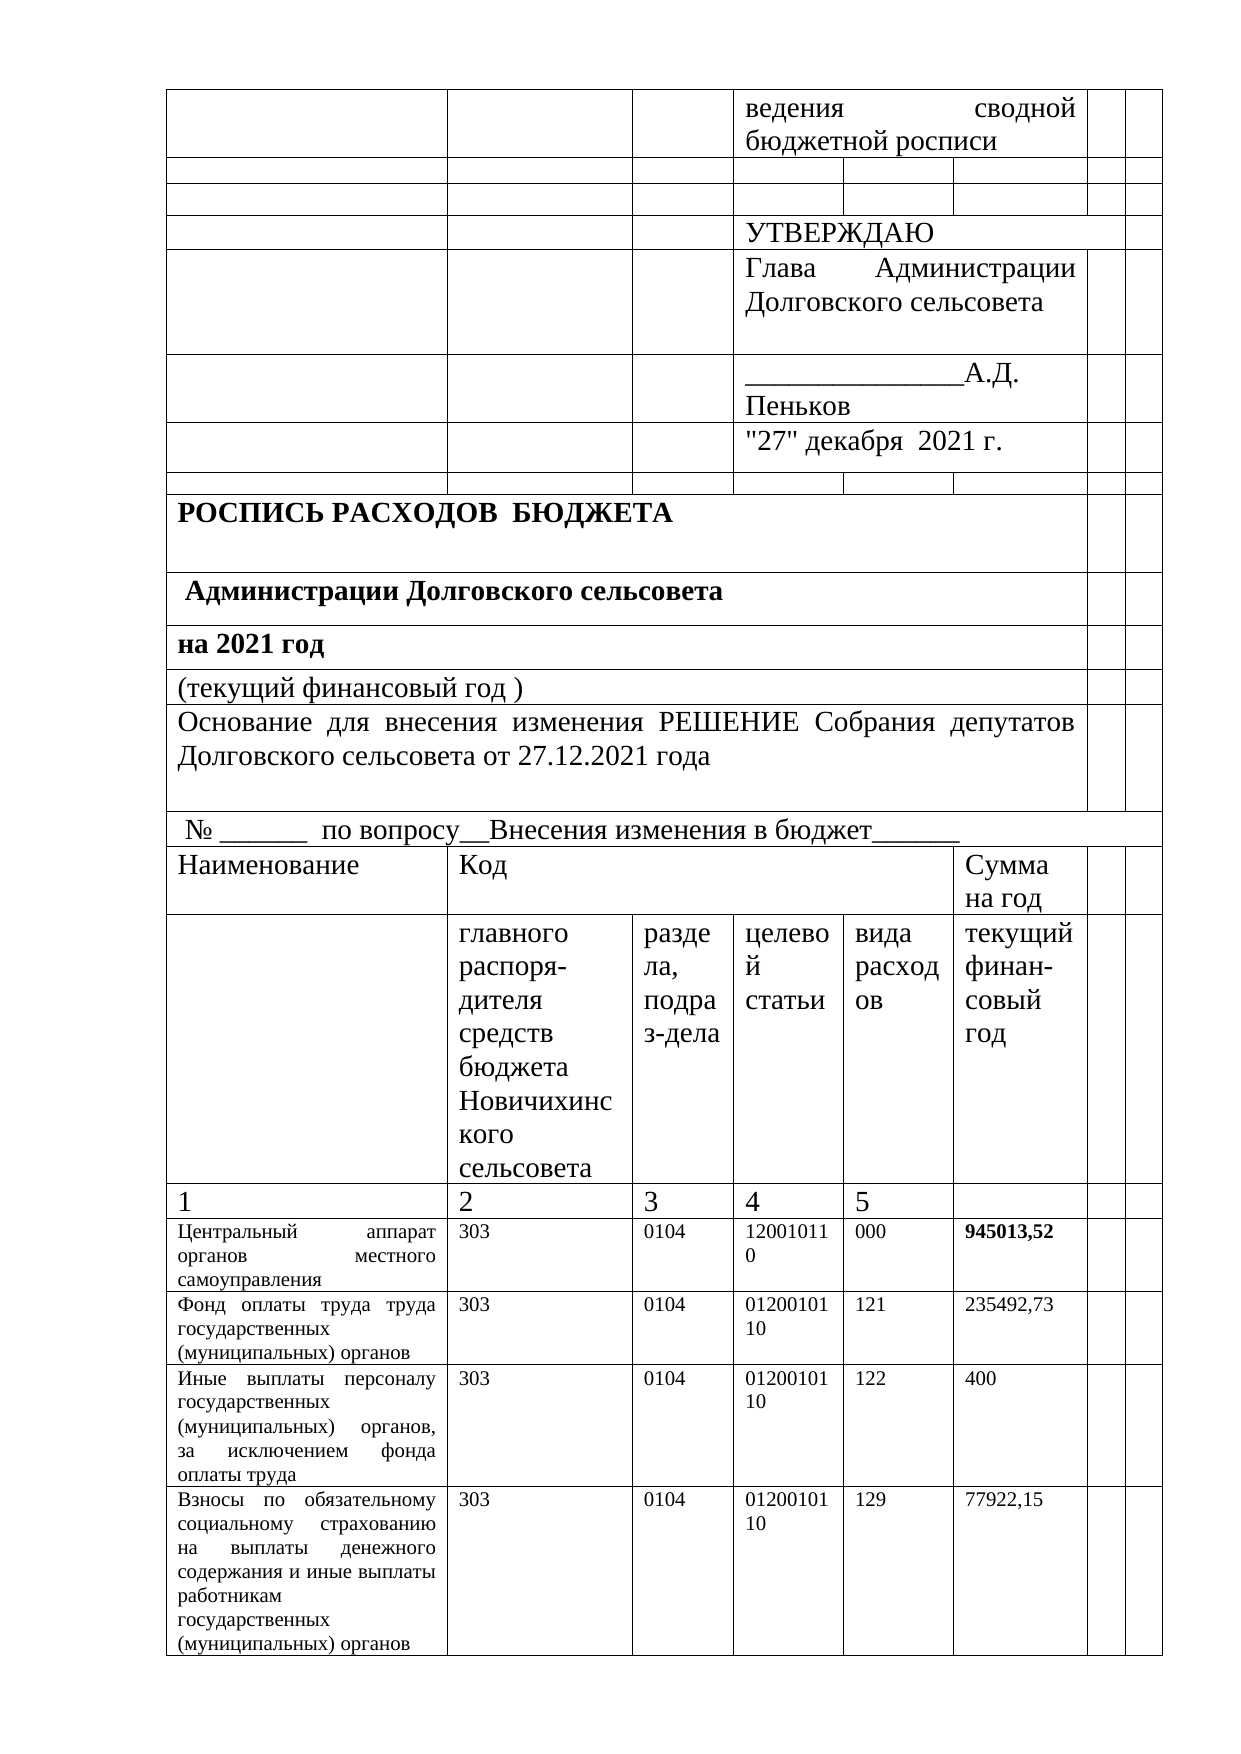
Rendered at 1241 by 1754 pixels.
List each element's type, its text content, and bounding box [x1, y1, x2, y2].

table_cell [1126, 423, 1162, 472]
table_cell (текущий финансовый год ) [167, 670, 1087, 703]
table_cell 4 [734, 1184, 843, 1218]
table_cell [1088, 250, 1125, 354]
table_cell 0104 [633, 1292, 733, 1364]
table_cell [954, 473, 1087, 494]
table_cell Взносы по обязательному социальному страхованию на выплаты денежного содержания и иные выплаты работникам государственных (муниципальных) органов [167, 1487, 447, 1655]
table_cell РОСПИСЬ РАСХОДОВ БЮДЖЕТА [167, 495, 1087, 572]
table_cell [167, 473, 447, 494]
table_cell [633, 216, 733, 249]
table_cell [1126, 1219, 1162, 1291]
table_cell [1126, 495, 1162, 572]
table_cell [1126, 184, 1162, 214]
table_cell 5 [844, 1184, 953, 1218]
table_cell [167, 90, 447, 157]
table_cell раздела, подраз-дела [633, 915, 733, 1183]
table_cell [844, 184, 953, 214]
table_cell [167, 158, 447, 183]
table_cell [1126, 626, 1162, 669]
table_cell 3 [633, 1184, 733, 1218]
table_cell 303 [448, 1487, 632, 1655]
table_cell [1088, 670, 1125, 703]
table_cell 945013,52 [954, 1219, 1087, 1291]
table_cell [1126, 90, 1162, 157]
table_cell [1088, 495, 1125, 572]
table_cell [1088, 355, 1125, 422]
table_cell [448, 250, 632, 354]
table_cell [1088, 1487, 1125, 1655]
table_cell [1126, 1365, 1162, 1486]
table_cell 0104 [633, 1487, 733, 1655]
table_cell [167, 184, 447, 214]
table_cell [448, 184, 632, 214]
table_cell 120010110 [734, 1219, 843, 1291]
table_cell [448, 355, 632, 422]
table_cell [448, 423, 632, 472]
table_cell Иные выплаты персоналу государственных (муниципальных) органов, за исключением фонда оплаты труда [167, 1365, 447, 1486]
table_cell [1088, 847, 1125, 914]
table_cell [844, 473, 953, 494]
table_cell [1088, 705, 1125, 811]
table_cell целевой статьи [734, 915, 843, 1183]
table_cell Фонд оплаты труда труда государственных (муниципальных) органов [167, 1292, 447, 1364]
table_cell [167, 355, 447, 422]
table_cell [1088, 1365, 1125, 1486]
table_cell [1126, 573, 1162, 625]
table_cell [734, 90, 1087, 157]
table_cell [633, 158, 733, 183]
table_cell 303 [448, 1365, 632, 1486]
table_cell [1088, 1184, 1125, 1218]
table_cell 400 [954, 1365, 1087, 1486]
table_cell [1088, 184, 1125, 214]
table_cell [167, 423, 447, 472]
table_cell [633, 423, 733, 472]
table_cell 0120010110 [734, 1487, 843, 1655]
table_cell [633, 184, 733, 214]
table_cell на 2021 год [167, 626, 1087, 669]
table_cell [448, 158, 632, 183]
table_cell [1126, 473, 1162, 494]
table_cell 000 [844, 1219, 953, 1291]
table_cell [1126, 915, 1162, 1183]
table_cell [448, 473, 632, 494]
table_cell [167, 915, 447, 1183]
table_cell [1126, 250, 1162, 354]
table_cell [1088, 915, 1125, 1183]
table_cell [633, 355, 733, 422]
table_cell [1126, 847, 1162, 914]
table_cell _______________А.Д. Пеньков [734, 355, 1087, 422]
table_cell [448, 90, 632, 157]
table_cell 129 [844, 1487, 953, 1655]
table_cell [1088, 1292, 1125, 1364]
table_cell 303 [448, 1292, 632, 1364]
table_cell "27" декабря 2021 г. [734, 423, 1087, 472]
table_cell [1088, 626, 1125, 669]
table_cell 303 [448, 1219, 632, 1291]
table_cell 0104 [633, 1219, 733, 1291]
table_cell [1126, 1487, 1162, 1655]
table_cell 121 [844, 1292, 953, 1364]
table_cell [844, 158, 953, 183]
table_cell [954, 1184, 1087, 1218]
table_cell Наименование [167, 847, 447, 914]
table_cell [167, 216, 447, 249]
table_cell [1126, 355, 1162, 422]
table_cell Центральный аппарат органов местного самоуправления [167, 1219, 447, 1291]
table_cell № ______ по вопросу__Внесения изменения в бюджет______ [167, 812, 1162, 846]
table_cell [1088, 90, 1125, 157]
table_cell Код [448, 847, 953, 914]
table_cell 77922,15 [954, 1487, 1087, 1655]
table_cell [633, 250, 733, 354]
table_cell вида расходов [844, 915, 953, 1183]
table_cell [1126, 158, 1162, 183]
table_cell 0120010110 [734, 1292, 843, 1364]
table_cell [954, 184, 1087, 214]
table_cell главного распоря-дителя средств бюджета Новичихинского сельсовета [448, 915, 632, 1183]
table_cell 0120010110 [734, 1365, 843, 1486]
table_cell [954, 158, 1087, 183]
table_cell [633, 473, 733, 494]
table_cell [1126, 1184, 1162, 1218]
table_cell [1126, 1292, 1162, 1364]
table_cell [1088, 473, 1125, 494]
table_cell Глава Администрации Долговского сельсовета [734, 250, 1087, 354]
table_cell [1126, 705, 1162, 811]
table_cell [734, 158, 843, 183]
table_cell [1088, 1219, 1125, 1291]
table_cell [1088, 423, 1125, 472]
table_cell [734, 184, 843, 214]
table_cell УТВЕРЖДАЮ [734, 216, 1125, 249]
table_cell 122 [844, 1365, 953, 1486]
table_cell [1088, 573, 1125, 625]
table_cell 2 [448, 1184, 632, 1218]
table_cell [1088, 158, 1125, 183]
table_cell 235492,73 [954, 1292, 1087, 1364]
table_cell [633, 90, 733, 157]
table_cell 1 [167, 1184, 447, 1218]
table_cell [734, 473, 843, 494]
table_cell Сумма на год [954, 847, 1087, 914]
table_cell Администрации Долговского сельсовета [167, 573, 1087, 625]
table_cell [1126, 216, 1162, 249]
table_cell 0104 [633, 1365, 733, 1486]
table_cell [167, 250, 447, 354]
table_cell Основание для внесения изменения РЕШЕНИЕ Собрания депутатов Долговского сельсовета от 27.12.2021 года [167, 705, 1087, 811]
table_cell [1126, 670, 1162, 703]
table_cell текущий финан- совый год [954, 915, 1087, 1183]
table_cell [448, 216, 632, 249]
